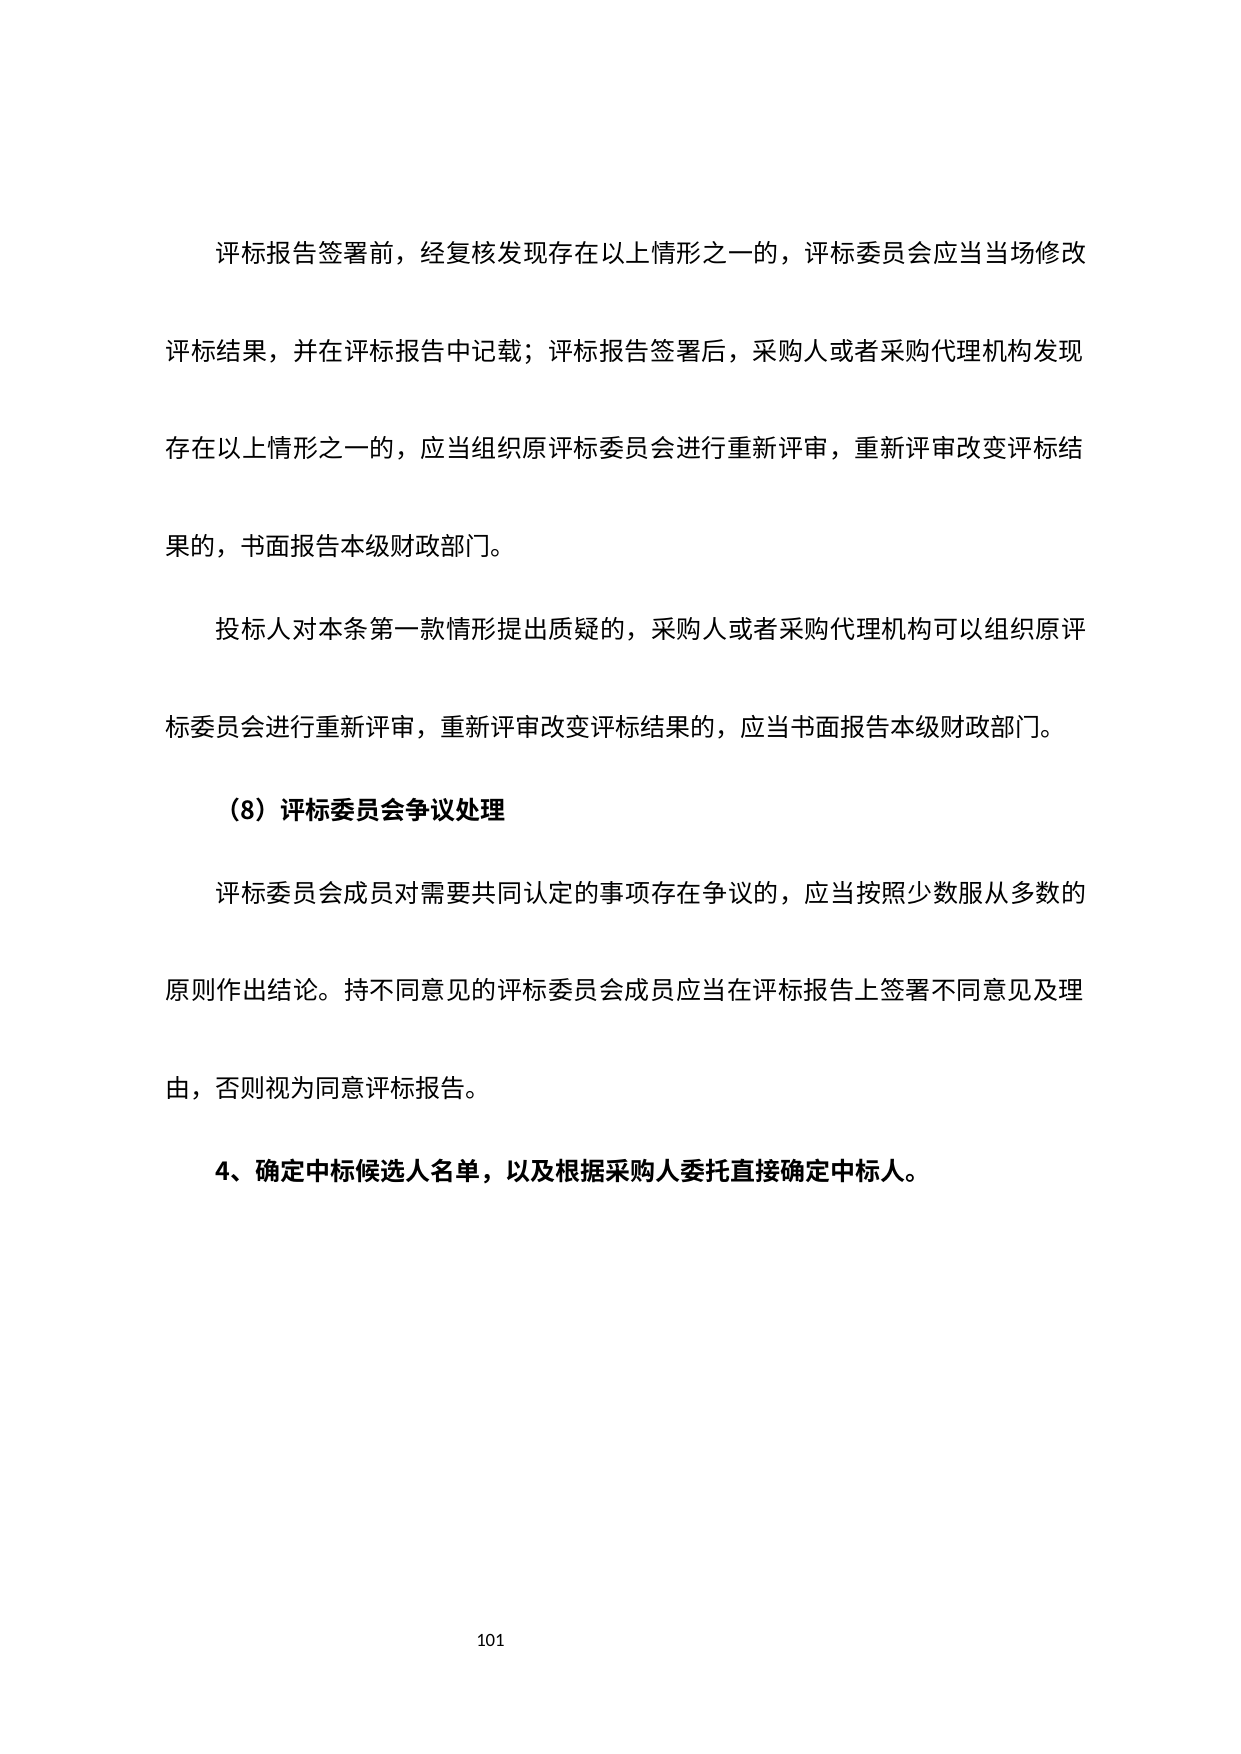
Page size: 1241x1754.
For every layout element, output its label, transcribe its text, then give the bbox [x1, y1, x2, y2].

text 评标报告签署前，经复核发现存在以上情形之一的，评标委员会应当当场修改评标结果，并在评标报告中记载；评标报告签署后，采购人或者采购代理机构发现存在以上情形之一的，应当组织原评标委员会进行重新评审，重新评审改变评标结果的，书面报告本级财政部门。 [165, 219, 1087, 577]
text 评标委员会成员对需要共同认定的事项存在争议的，应当按照少数服从多数的原则作出结论。持不同意见的评标委员会成员应当在评标报告上签署不同意见及理由，否则视为同意评标报告。 [165, 859, 1087, 1119]
text 投标人对本条第一款情形提出质疑的，采购人或者采购代理机构可以组织原评标委员会进行重新评审，重新评审改变评标结果的，应当书面报告本级财政部门。 [165, 595, 1087, 758]
text （8）评标委员会争议处理 [165, 776, 1087, 841]
text 4、确定中标候选人名单，以及根据采购人委托直接确定中标人。 [165, 1137, 1087, 1202]
